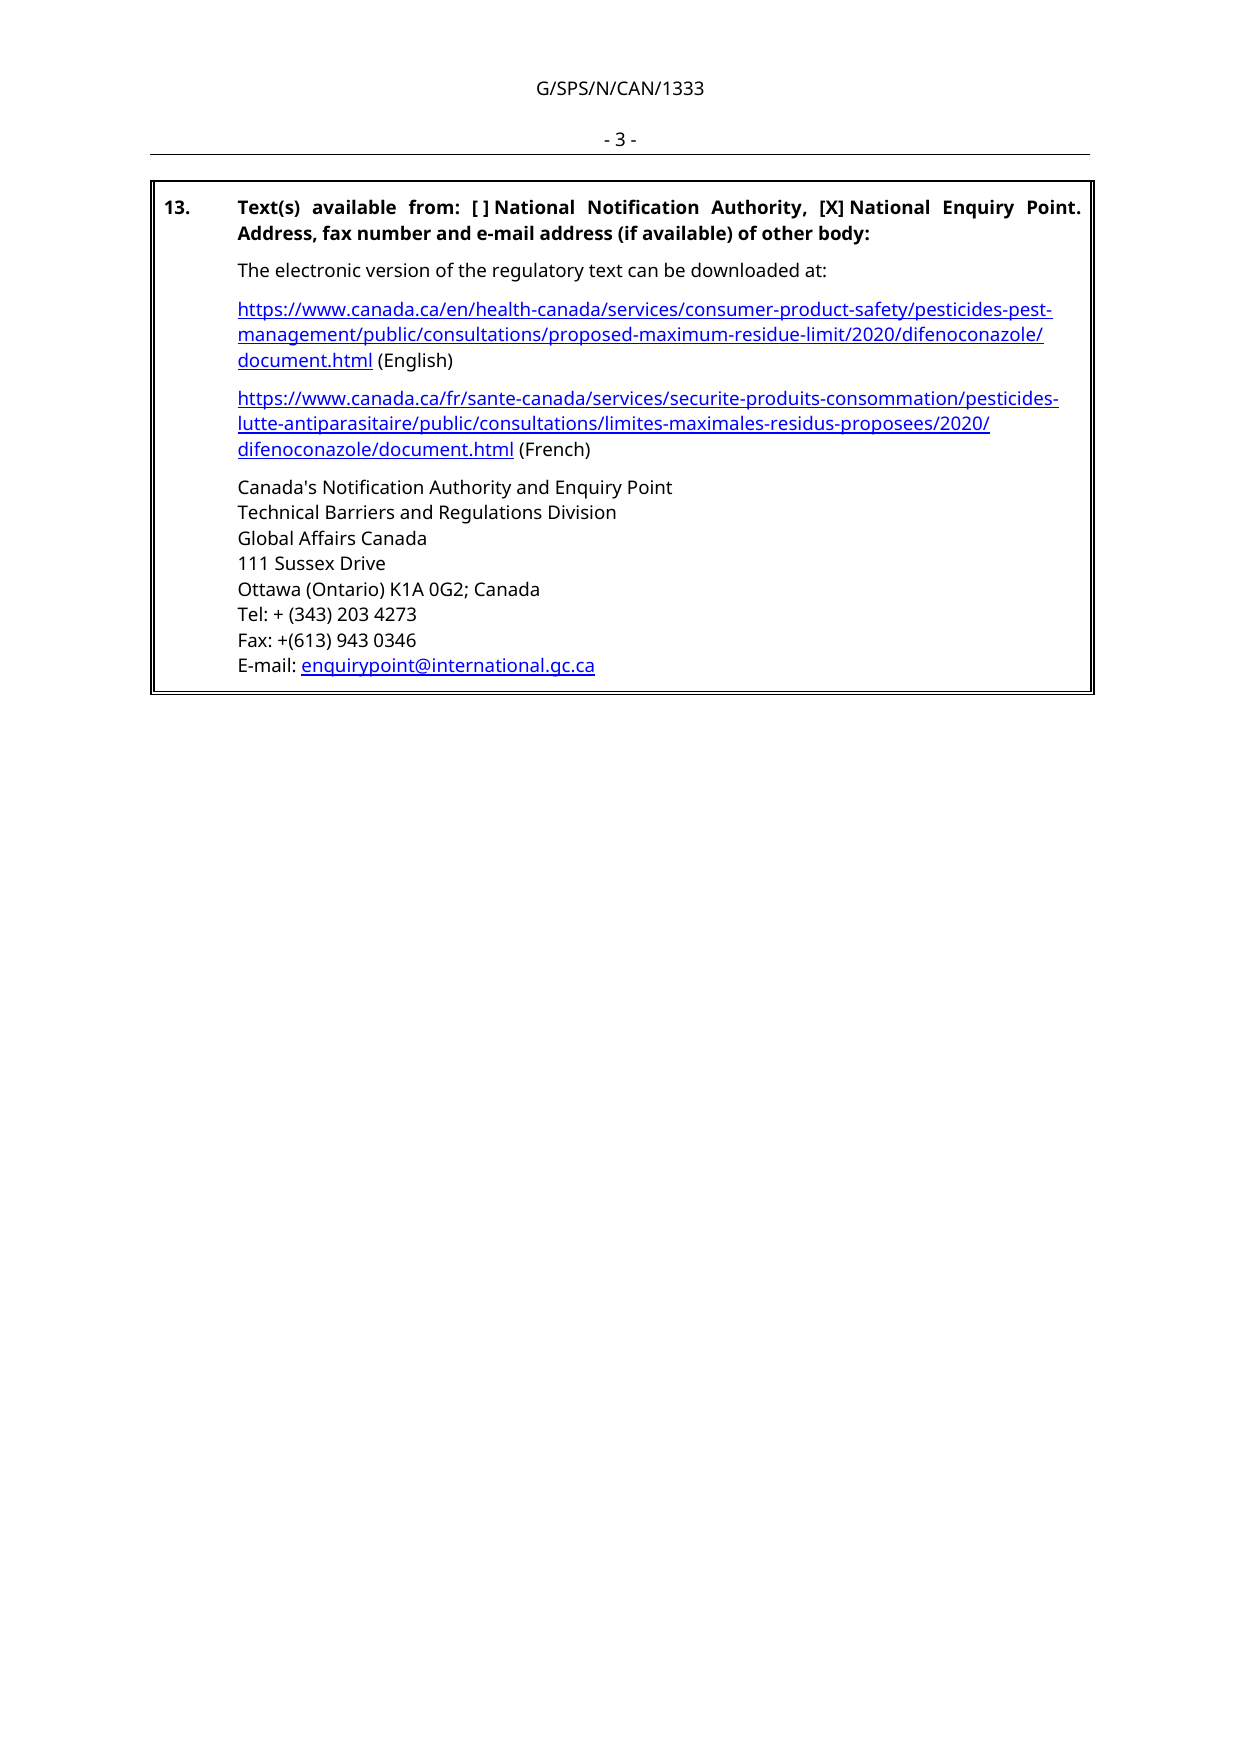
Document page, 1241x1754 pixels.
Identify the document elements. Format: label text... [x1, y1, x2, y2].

table_cell Text(s) available from: [ ] National Notification Authority, [X] National Enquiry Point. Address, fax number and e-mail address (if available) of other body: The electronic version of the regulatory text can be downloaded at: https://www.canada.ca/en/health-canada/services/consumer-product-safety/pesticides-pest-management/public/consultations/proposed-maximum-residue-limit/2020/difenoconazole/document.html (English) https://www.canada.ca/fr/sante-canada/services/securite-produits-consommation/pesticides-lutte-antiparasitaire/public/consultations/limites-maximales-residus-proposees/2020/difenoconazole/document.html (French) Canada's Notification Authority and Enquiry Point Technical Barriers and Regulations Division Global Affairs Canada 111 Sussex Drive Ottawa (Ontario) K1A 0G2; Canada Tel: + (343) 203 4273 Fax: +(613) 943 0346 E-mail: enquirypoint@international.gc.ca [226, 182, 1090, 691]
table_cell 13. [155, 182, 226, 691]
